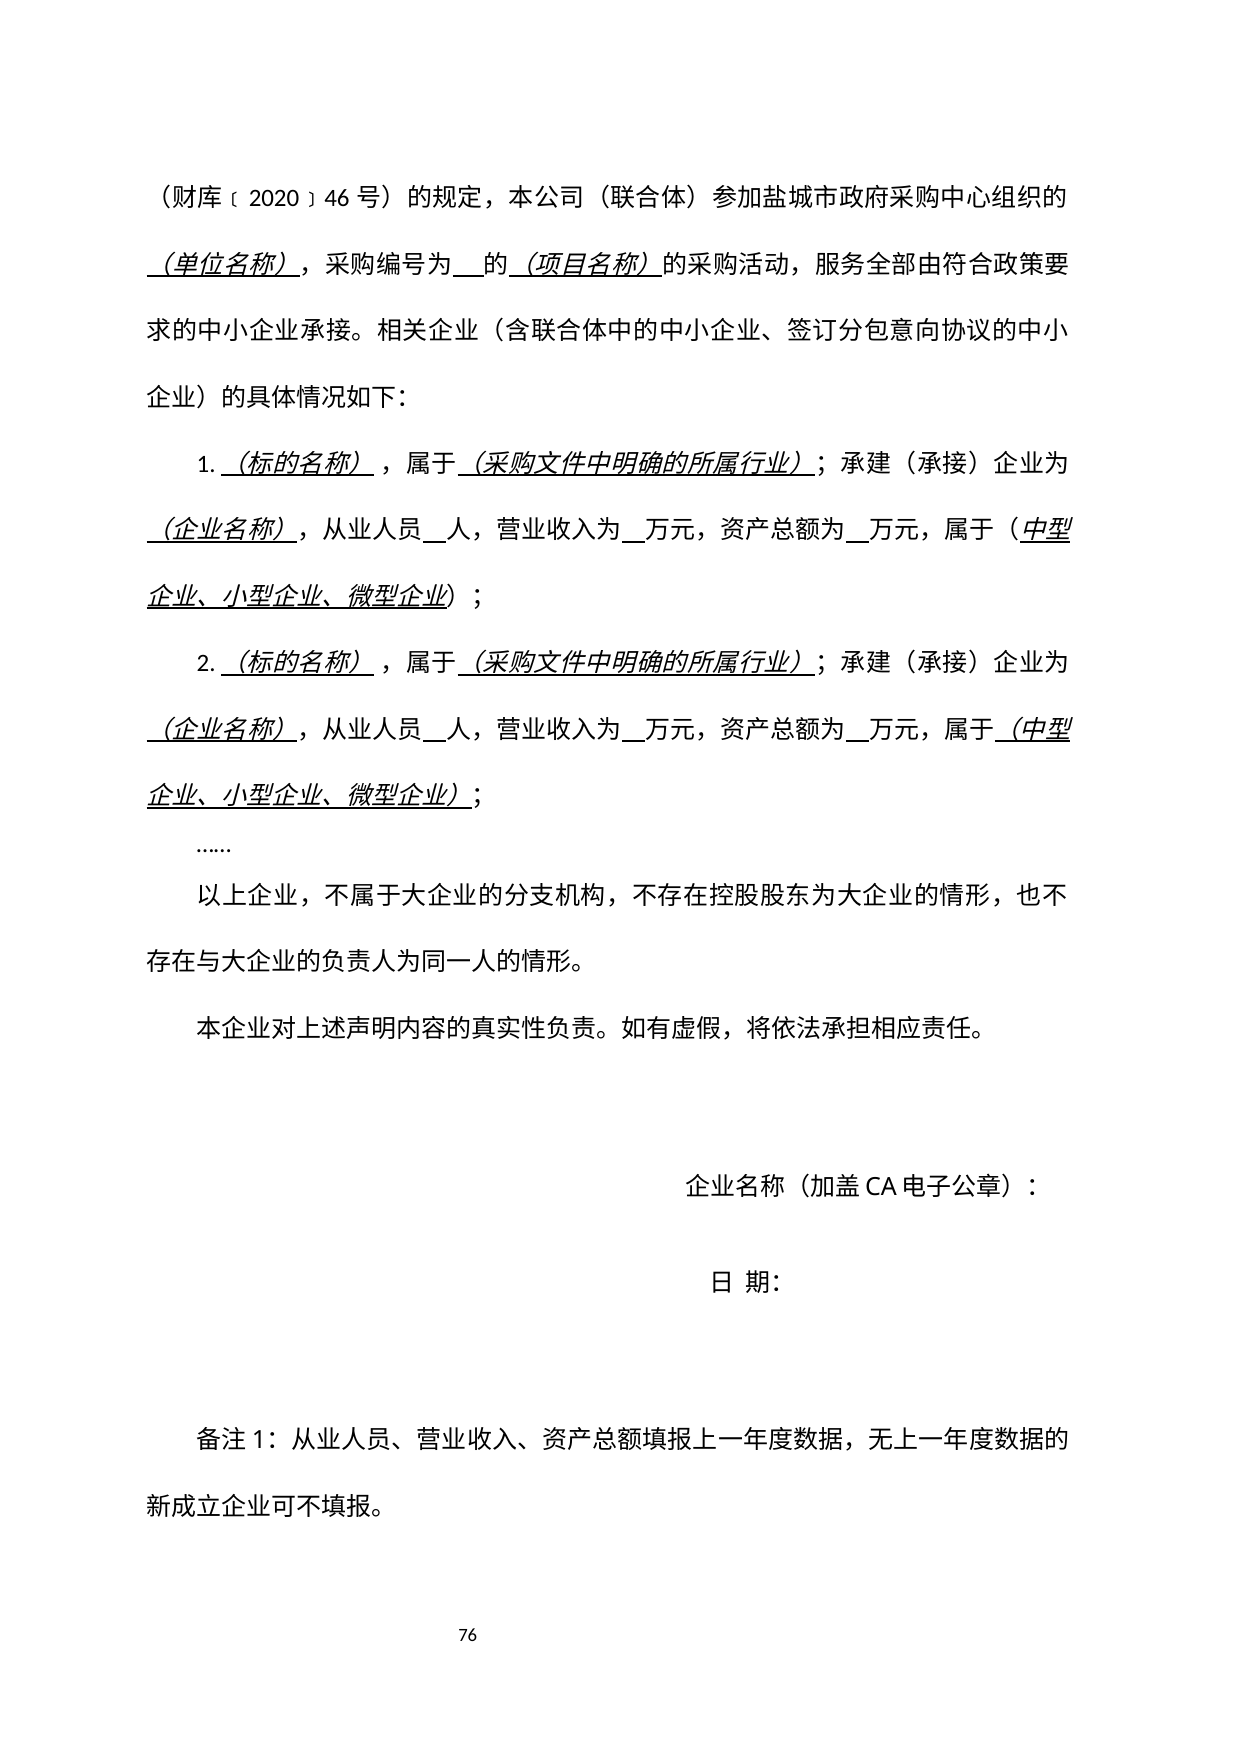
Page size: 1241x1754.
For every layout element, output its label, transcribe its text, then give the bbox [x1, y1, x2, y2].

text 以上企业，不属于大企业的分支机构，不存在控股股东为大企业的情形，也不存在与大企业的负责人为同一人的情形。 [146, 860, 1070, 993]
text 企业名称（加盖CA电子公章）： [146, 1151, 1051, 1218]
text 备注1：从业人员、营业收入、资产总额填报上一年度数据，无上一年度数据的新成立企业可不填报。 [146, 1405, 1070, 1538]
text …… [146, 827, 1070, 860]
list （标的名称） ，属于（采购文件中明确的所属行业）；承建（承接）企业为（企业名称），从业人员 人，营业收入为 万元，资产总额为 万元，属于（中型企业、小型企业、微型企业）； [146, 628, 1070, 827]
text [146, 162, 1070, 428]
text 本企业对上述声明内容的真实性负责。如有虚假，将依法承担相应责任。 [146, 993, 1070, 1060]
text 日 期： [146, 1247, 1020, 1313]
list （标的名称） ，属于（采购文件中明确的所属行业）；承建（承接）企业为（企业名称），从业人员 人，营业收入为 万元，资产总额为 万元，属于（中型企业、小型企业、微型企业）； [146, 428, 1070, 628]
